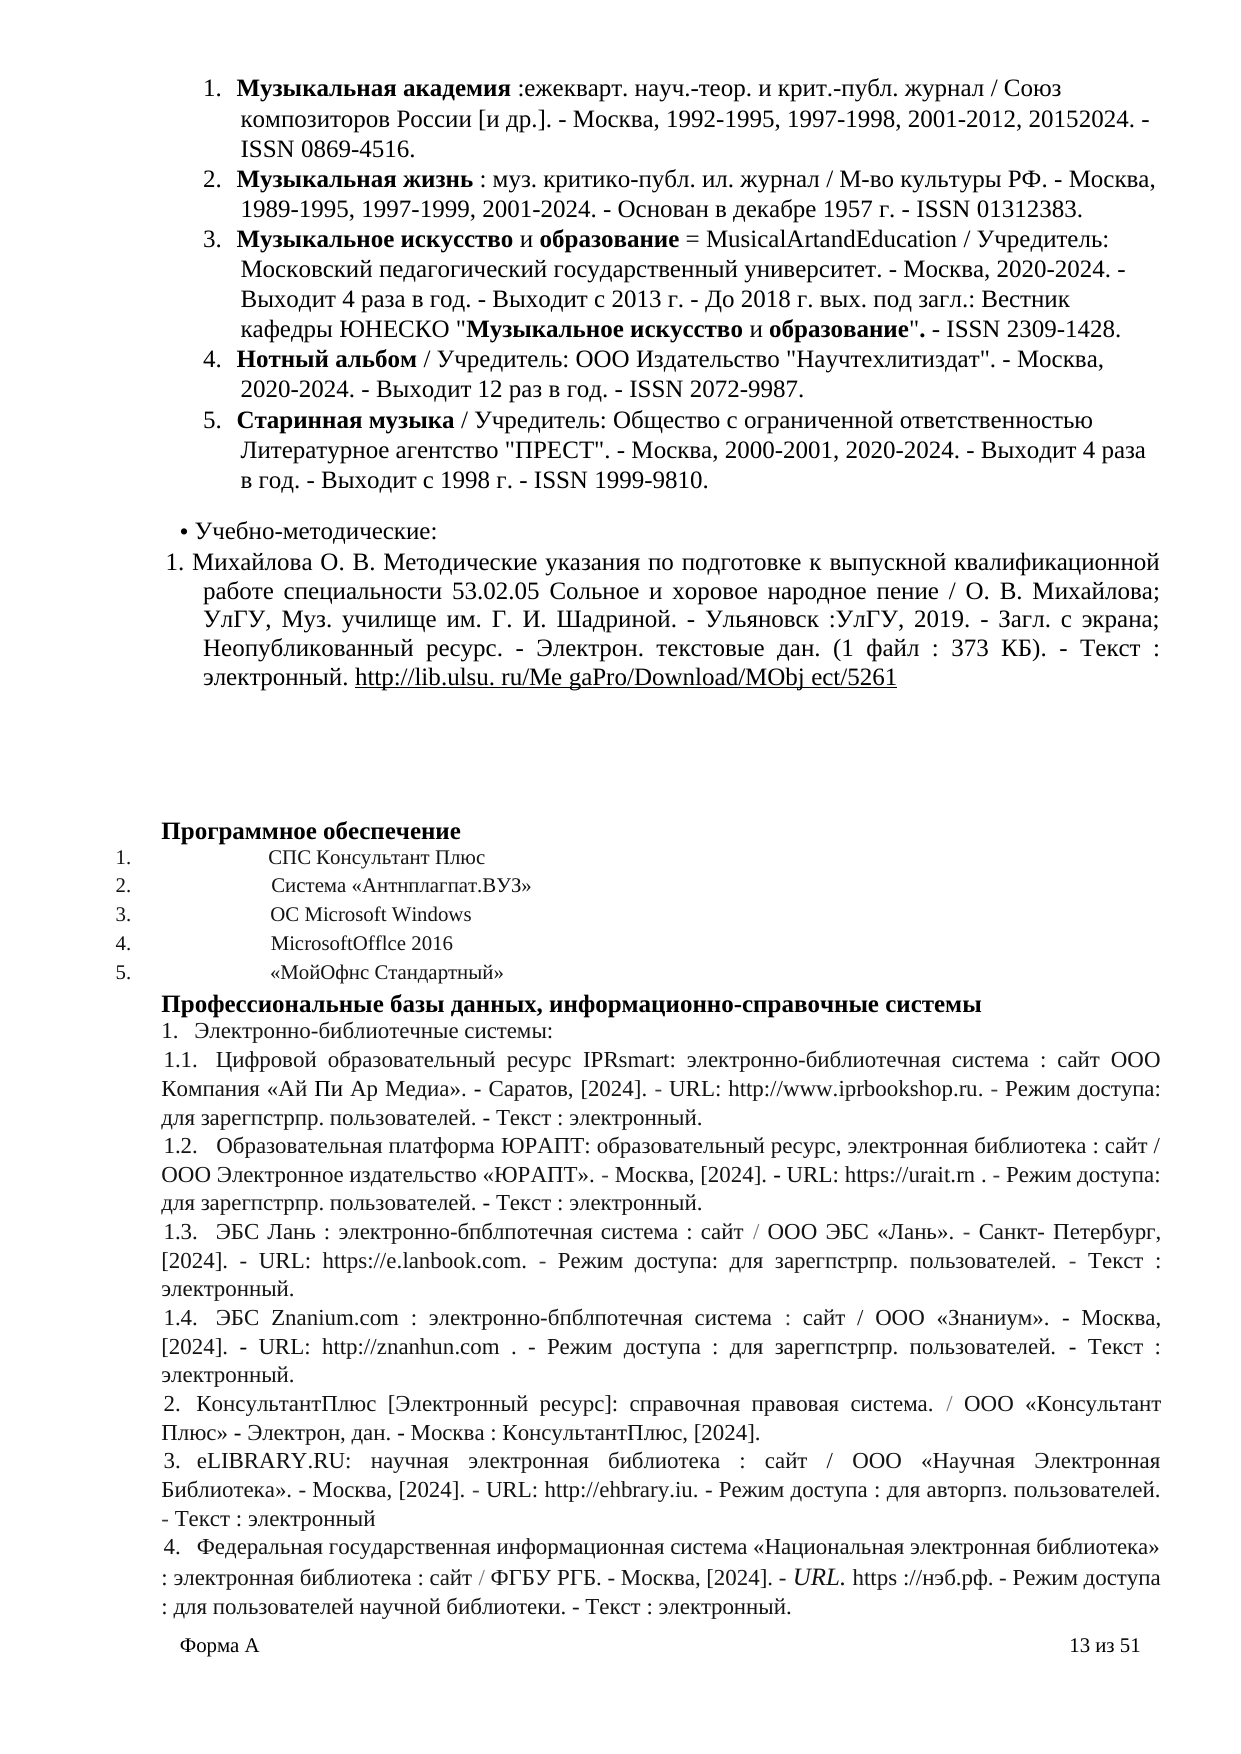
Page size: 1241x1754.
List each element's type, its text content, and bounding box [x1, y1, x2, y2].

list Образовательная платформа ЮРАПТ: образовательный ресурс, электронная библиотека : сайт / ООО Электронное издательство «ЮРАПТ». - Москва, [2024]. - URL: https://urait.rn . - Режим доступа: для зарегпстрпр. пользователей. - Текст : электронный. [161, 1132, 1161, 1216]
list Нотный альбом / Учредитель: ООО Издательство "Научтехлитиздат". - Москва, 2020-2024. - Выходит 12 раз в год. - ISSN 2072-9987. [203, 344, 1161, 403]
list КонсультантПлюс [Электронный ресурс]: справочная правовая система. / ООО «Консультант Плюс» - Электрон, дан. - Москва : КонсультантПлюс, [2024]. [161, 1390, 1161, 1445]
list ЭБС Лань : электронно-бпблпотечная система : сайт / ООО ЭБС «Лань». - Санкт- Петербург, [2024]. - URL: https://e.lanbook.com. - Режим доступа: для зарегпстрпр. пользователей. - Текст : электронный. [161, 1218, 1161, 1302]
list Музыкальная академия :ежекварт. науч.-теор. и крит.-публ. журнал / Союз композиторов России [и др.]. - Москва, 1992-1995, 1997-1998, 2001-2012, 20152024. - ISSN 0869-4516. [203, 73, 1161, 162]
list СПС Консультант Плюс [115, 844, 1161, 869]
text Программное обеспечение [115, 816, 1161, 844]
list MicrosoftOfflce 2016 [115, 931, 1161, 955]
list Электронно-библиотечные системы: [115, 1018, 1161, 1044]
text • Учебно-методические: [115, 516, 1161, 544]
list Музыкальное искусство и образование = MusicalArtandEducation / Учредитель: Московский педагогический государственный университет. - Москва, 2020-2024. - Выходит 4 раза в год. - Выходит с 2013 г. - До 2018 г. вых. под загл.: Вестник кафедры ЮНЕСКО "Музыкальное искусство и образование". - ISSN 2309-1428. [203, 224, 1161, 343]
text 1. Михайлова О. В. Методические указания по подготовке к выпускной квалификационной работе специальности 53.02.05 Сольное и хоровое народное пение / О. В. Михайлова; УлГУ, Муз. училище им. Г. И. Шадриной. - Ульяновск :УлГУ, 2019. - Загл. с экрана; Неопубликованный ресурс. - Электрон. текстовые дан. (1 файл : 373 КБ). - Текст : электронный. http://lib.ulsu. ru/Me gaPro/Download/MObj ect/5261 [165, 547, 1161, 691]
list ОС Microsoft Windows [115, 902, 1161, 926]
list Музыкальная жизнь : муз. критико-публ. ил. журнал / М-во культуры РФ. - Москва, 1989-1995, 1997-1999, 2001-2024. - Основан в декабре 1957 г. - ISSN 01312383. [203, 164, 1161, 223]
list Старинная музыка / Учредитель: Общество с ограниченной ответственностью Литературное агентство "ПРЕСТ". - Москва, 2000-2001, 2020-2024. - Выходит 4 раза в год. - Выходит с 1998 г. - ISSN 1999-9810. [203, 405, 1161, 494]
list Система «Антнплагпат.ВУЗ» [115, 873, 1161, 897]
list «МойОфнс Стандартный» [115, 960, 1161, 984]
list Цифровой образовательный ресурс IPRsmart: электронно-библиотечная система : сайт ООО Компания «Ай Пи Ар Медиа». - Саратов, [2024]. - URL: http://www.iprbookshop.ru. - Режим доступа: для зарегпстрпр. пользователей. - Текст : электронный. [161, 1046, 1161, 1130]
list Федеральная государственная информационная система «Национальная электронная библиотека» : электронная библиотека : сайт / ФГБУ РГБ. - Москва, [2024]. - URL. https ://нэб.рф. - Режим доступа : для пользователей научной библиотеки. - Текст : электронный. [161, 1533, 1161, 1619]
list ЭБС Znanium.com : электронно-бпблпотечная система : сайт / ООО «Знаниум». - Москва, [2024]. - URL: http://znanhun.com . - Режим доступа : для зарегпстрпр. пользователей. - Текст : электронный. [161, 1304, 1161, 1388]
text Профессиональные базы данных, информационно-справочные системы [115, 989, 1161, 1018]
list eLIBRARY.RU: научная электронная библиотека : сайт / ООО «Научная Электронная Библиотека». - Москва, [2024]. - URL: http://ehbrary.iu. - Режим доступа : для авторпз. пользователей. - Текст : электронный [161, 1447, 1161, 1531]
